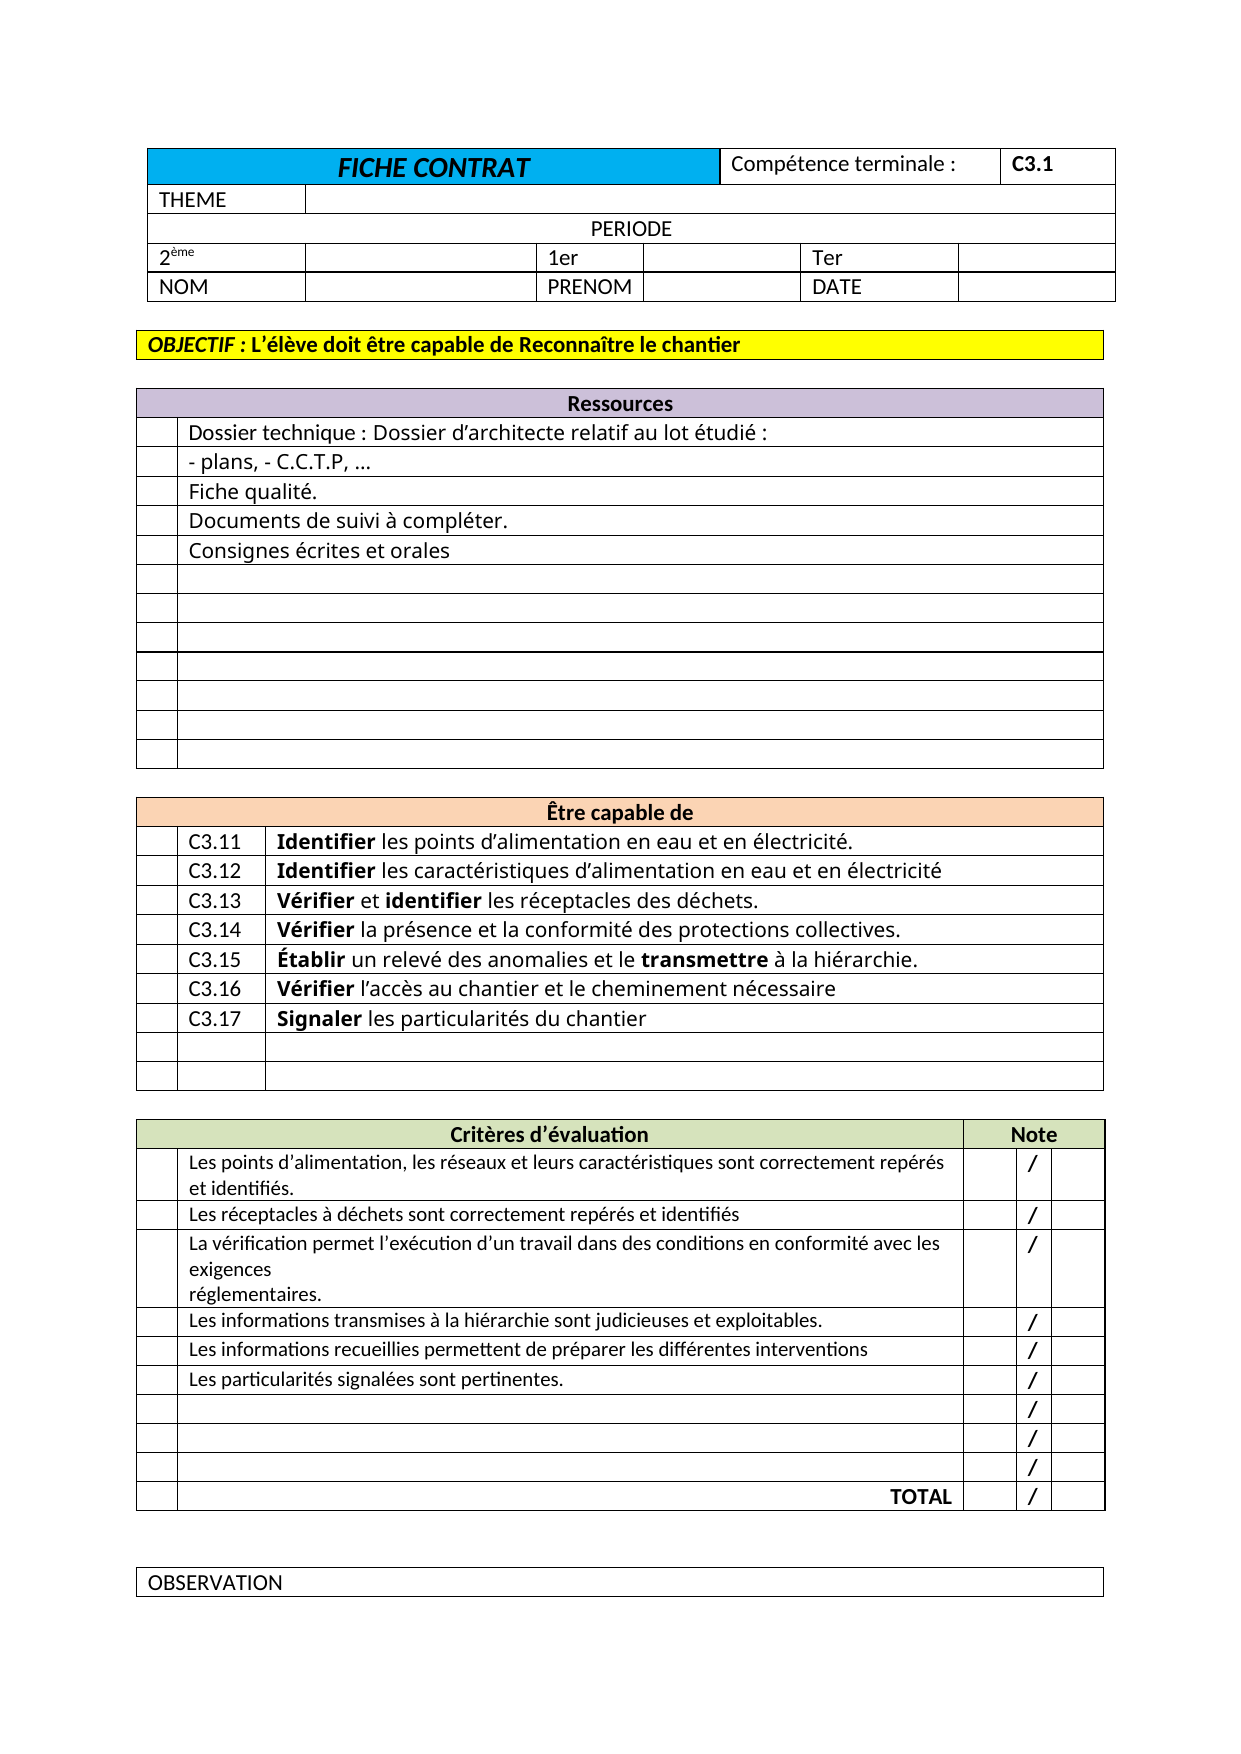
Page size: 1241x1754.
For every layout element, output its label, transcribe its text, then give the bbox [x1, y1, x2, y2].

table_cell [137, 623, 177, 651]
table_cell [1052, 1149, 1104, 1200]
table_cell [137, 418, 177, 446]
table_cell [266, 1033, 1103, 1061]
table_cell [137, 711, 177, 738]
table_cell [137, 653, 177, 680]
table_cell Les informations transmises à la hiérarchie sont judicieuses et exploitables. [178, 1308, 963, 1336]
table_cell [137, 1004, 177, 1032]
table_cell / [1017, 1337, 1051, 1365]
table_cell [137, 477, 177, 505]
table_cell [137, 1230, 177, 1307]
table_cell [137, 1201, 177, 1229]
table_cell La vérification permet l’exécution d’un travail dans des conditions en conformité avec les exigences réglementaires. [178, 1230, 963, 1307]
table_cell - plans, - C.C.T.P, ... [178, 447, 1103, 476]
table_cell [178, 594, 1103, 622]
table_cell Signaler les particularités du chantier [266, 1004, 1103, 1032]
table_cell [137, 1482, 177, 1510]
table_cell [1052, 1201, 1104, 1229]
table_cell Vérifier l’accès au chantier et le cheminement nécessaire [266, 974, 1103, 1003]
table_cell [137, 1366, 177, 1394]
table_cell [137, 945, 177, 973]
table_cell [266, 1062, 1103, 1090]
table_cell Identifier les caractéristiques d’alimentation en eau et en électricité [266, 856, 1103, 885]
table_cell [1052, 1453, 1104, 1481]
table_cell / [1017, 1424, 1051, 1452]
table_cell TOTAL [178, 1482, 963, 1510]
table_cell [964, 1395, 1016, 1423]
table_header C3.1 [1001, 149, 1115, 184]
table_header OBSERVATION [137, 1568, 1103, 1596]
table_cell Les informations recueillies permettent de préparer les différentes interventions [178, 1337, 963, 1365]
table_cell [964, 1337, 1016, 1365]
table_cell C3.12 [178, 856, 265, 885]
table_cell Ter [801, 244, 958, 271]
table_cell [964, 1453, 1016, 1481]
table_header OBJECTIF : L’élève doit être capable de Reconnaître le chantier [137, 331, 1103, 359]
table_cell [137, 1149, 177, 1200]
table_cell [306, 244, 536, 271]
table_cell C3.16 [178, 974, 265, 1003]
table_cell [137, 1308, 177, 1336]
table_header Note [964, 1120, 1104, 1148]
table_cell [964, 1230, 1016, 1307]
table_cell / [1017, 1201, 1051, 1229]
table_cell Les particularités signalées sont pertinentes. [178, 1366, 963, 1394]
table_cell Documents de suivi à compléter. [178, 506, 1103, 535]
table_cell [137, 886, 177, 914]
table_cell [178, 565, 1103, 593]
table_cell [178, 1453, 963, 1481]
table_cell C3.11 [178, 827, 265, 855]
table_cell [137, 594, 177, 622]
table_cell [964, 1366, 1016, 1394]
table_cell Fiche qualité. [178, 477, 1103, 505]
table_header Compétence terminale : [721, 149, 1000, 184]
table_cell / [1017, 1366, 1051, 1394]
table_cell [137, 915, 177, 944]
table_cell [137, 681, 177, 709]
table_cell [137, 1033, 177, 1061]
table_header FICHE CONTRAT [148, 149, 719, 184]
table_cell [306, 273, 536, 301]
table_header Être capable de [137, 798, 1103, 826]
table_cell / [1017, 1308, 1051, 1336]
table_cell Identifier les points d’alimentation en eau et en électricité. [266, 827, 1103, 855]
table_cell C3.13 [178, 886, 265, 914]
table_cell [1052, 1395, 1104, 1423]
table_cell [178, 711, 1103, 738]
table_cell [964, 1149, 1016, 1200]
table_cell / [1017, 1230, 1051, 1307]
table_cell [1052, 1230, 1104, 1307]
table_cell / [1017, 1453, 1051, 1481]
table_cell [964, 1308, 1016, 1336]
table_cell C3.17 [178, 1004, 265, 1032]
table_cell / [1017, 1482, 1051, 1510]
table_cell [178, 1424, 963, 1452]
table_cell [964, 1424, 1016, 1452]
table_cell THEME [148, 185, 305, 213]
table_cell Consignes écrites et orales [178, 536, 1103, 564]
table_cell DATE [801, 273, 958, 301]
table_cell [1052, 1482, 1104, 1510]
table_cell [137, 506, 177, 535]
table_cell PERIODE [148, 214, 1115, 242]
table_cell [137, 536, 177, 564]
table_cell [1052, 1424, 1104, 1452]
table_cell C3.14 [178, 915, 265, 944]
table_cell [1052, 1308, 1104, 1336]
table_cell [1052, 1366, 1104, 1394]
table_cell NOM [148, 273, 305, 301]
table_cell [137, 856, 177, 885]
table_cell [137, 565, 177, 593]
table_cell [178, 653, 1103, 680]
table_cell [178, 740, 1103, 768]
table_cell / [1017, 1395, 1051, 1423]
table_cell [959, 273, 1115, 301]
table_cell 1er [537, 244, 643, 271]
table_cell [178, 681, 1103, 709]
table_cell Établir un relevé des anomalies et le transmettre à la hiérarchie. [266, 945, 1103, 973]
table_cell [137, 1062, 177, 1090]
table_cell [137, 740, 177, 768]
table_cell [137, 1424, 177, 1452]
table_cell [178, 1395, 963, 1423]
table_cell Vérifier la présence et la conformité des protections collectives. [266, 915, 1103, 944]
table_cell [137, 447, 177, 476]
table_cell C3.15 [178, 945, 265, 973]
table_cell [137, 1395, 177, 1423]
table_cell [137, 1453, 177, 1481]
table_cell [964, 1482, 1016, 1510]
table_cell Dossier technique : Dossier d’architecte relatif au lot étudié : [178, 418, 1103, 446]
table_cell [964, 1201, 1016, 1229]
table_cell [644, 244, 800, 271]
table_cell [644, 273, 800, 301]
table_cell [178, 1033, 265, 1061]
table_cell [959, 244, 1115, 271]
table_cell [178, 623, 1103, 651]
table_cell [137, 1337, 177, 1365]
table_cell Les réceptacles à déchets sont correctement repérés et identifiés [178, 1201, 963, 1229]
table_cell 2ème [148, 244, 305, 271]
table_cell [1052, 1337, 1104, 1365]
table_cell [137, 827, 177, 855]
table_header Critères d’évaluation [137, 1120, 963, 1148]
table_cell [178, 1062, 265, 1090]
table_cell Vérifier et identifier les réceptacles des déchets. [266, 886, 1103, 914]
table_header Ressources [137, 389, 1103, 417]
table_cell [137, 974, 177, 1003]
table_cell Les points d’alimentation, les réseaux et leurs caractéristiques sont correctement repérés et identifiés. [178, 1149, 963, 1200]
table_cell / [1017, 1149, 1051, 1200]
table_cell PRENOM [537, 273, 643, 301]
table_cell [306, 185, 1115, 213]
